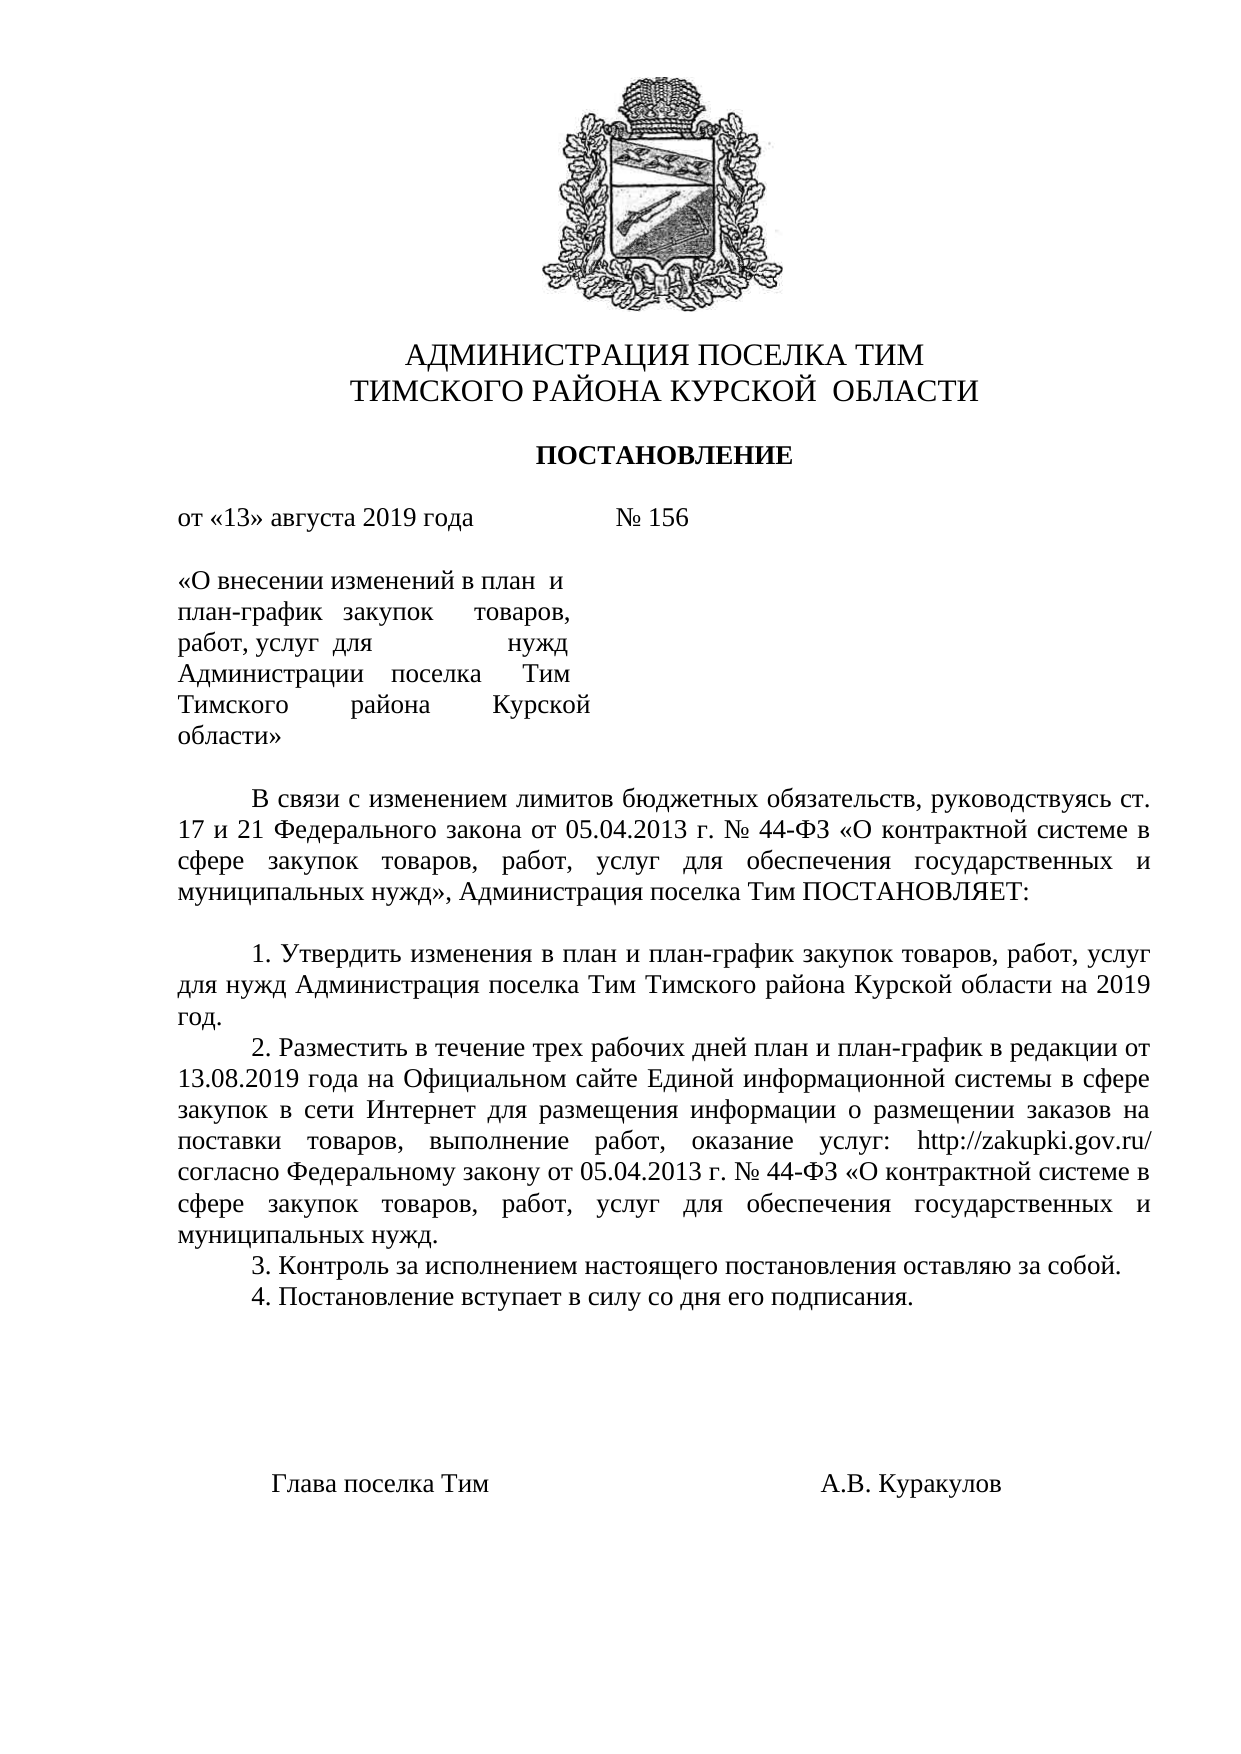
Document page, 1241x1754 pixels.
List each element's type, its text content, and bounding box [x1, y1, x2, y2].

text 3. Контроль за исполнением настоящего постановления оставляю за собой. [177, 1249, 1152, 1280]
text ПОСТАНОВЛЕНИЕ [177, 439, 1152, 470]
text от «13» августа 2019 года № 156 [177, 501, 1152, 533]
text 2. Разместить в течение трех рабочих дней план и план-график в редакции от 13.08.2019 года на Официальном сайте Единой информационной системы в сфере закупок в сети Интернет для размещения информации о размещении заказов на поставки товаров, выполнение работ, оказание услуг: http://zakupki.gov.ru/ согласно Федеральному закону от 05.04.2013 г. № 44-ФЗ «О контрактной системе в сфере закупок товаров, работ, услуг для обеспечения государственных и муниципальных нужд. [177, 1031, 1152, 1249]
text 4. Постановление вступает в силу со дня его подписания. [177, 1280, 1152, 1311]
text Администрации поселка Тим [177, 657, 591, 688]
text «О внесении изменений в план и [177, 564, 591, 595]
text ТИМСКОГО РАЙОНА КУРСКОЙ ОБЛАСТИ [177, 372, 1152, 408]
text В связи с изменением лимитов бюджетных обязательств, руководствуясь ст. 17 и 21 Федерального закона от 05.04.2013 г. № 44-ФЗ «О контрактной системе в сфере закупок товаров, работ, услуг для обеспечения государственных и муниципальных нужд», Администрация поселка Тим ПОСТАНОВЛЯЕТ: [177, 782, 1152, 906]
text план-график закупок товаров, [177, 595, 591, 626]
text Глава поселка Тим А.В. Куракулов [177, 1467, 1152, 1498]
text АДМИНИСТРАЦИЯ ПОСЕЛКА ТИМ [177, 336, 1152, 372]
text работ, услуг для нужд [177, 626, 591, 657]
picture [542, 77, 783, 312]
text Тимского района Курской области» [177, 688, 591, 751]
text 1. Утвердить изменения в план и план-график закупок товаров, работ, услуг для нужд Администрация поселка Тим Тимского района Курской области на 2019 год. [177, 937, 1152, 1031]
